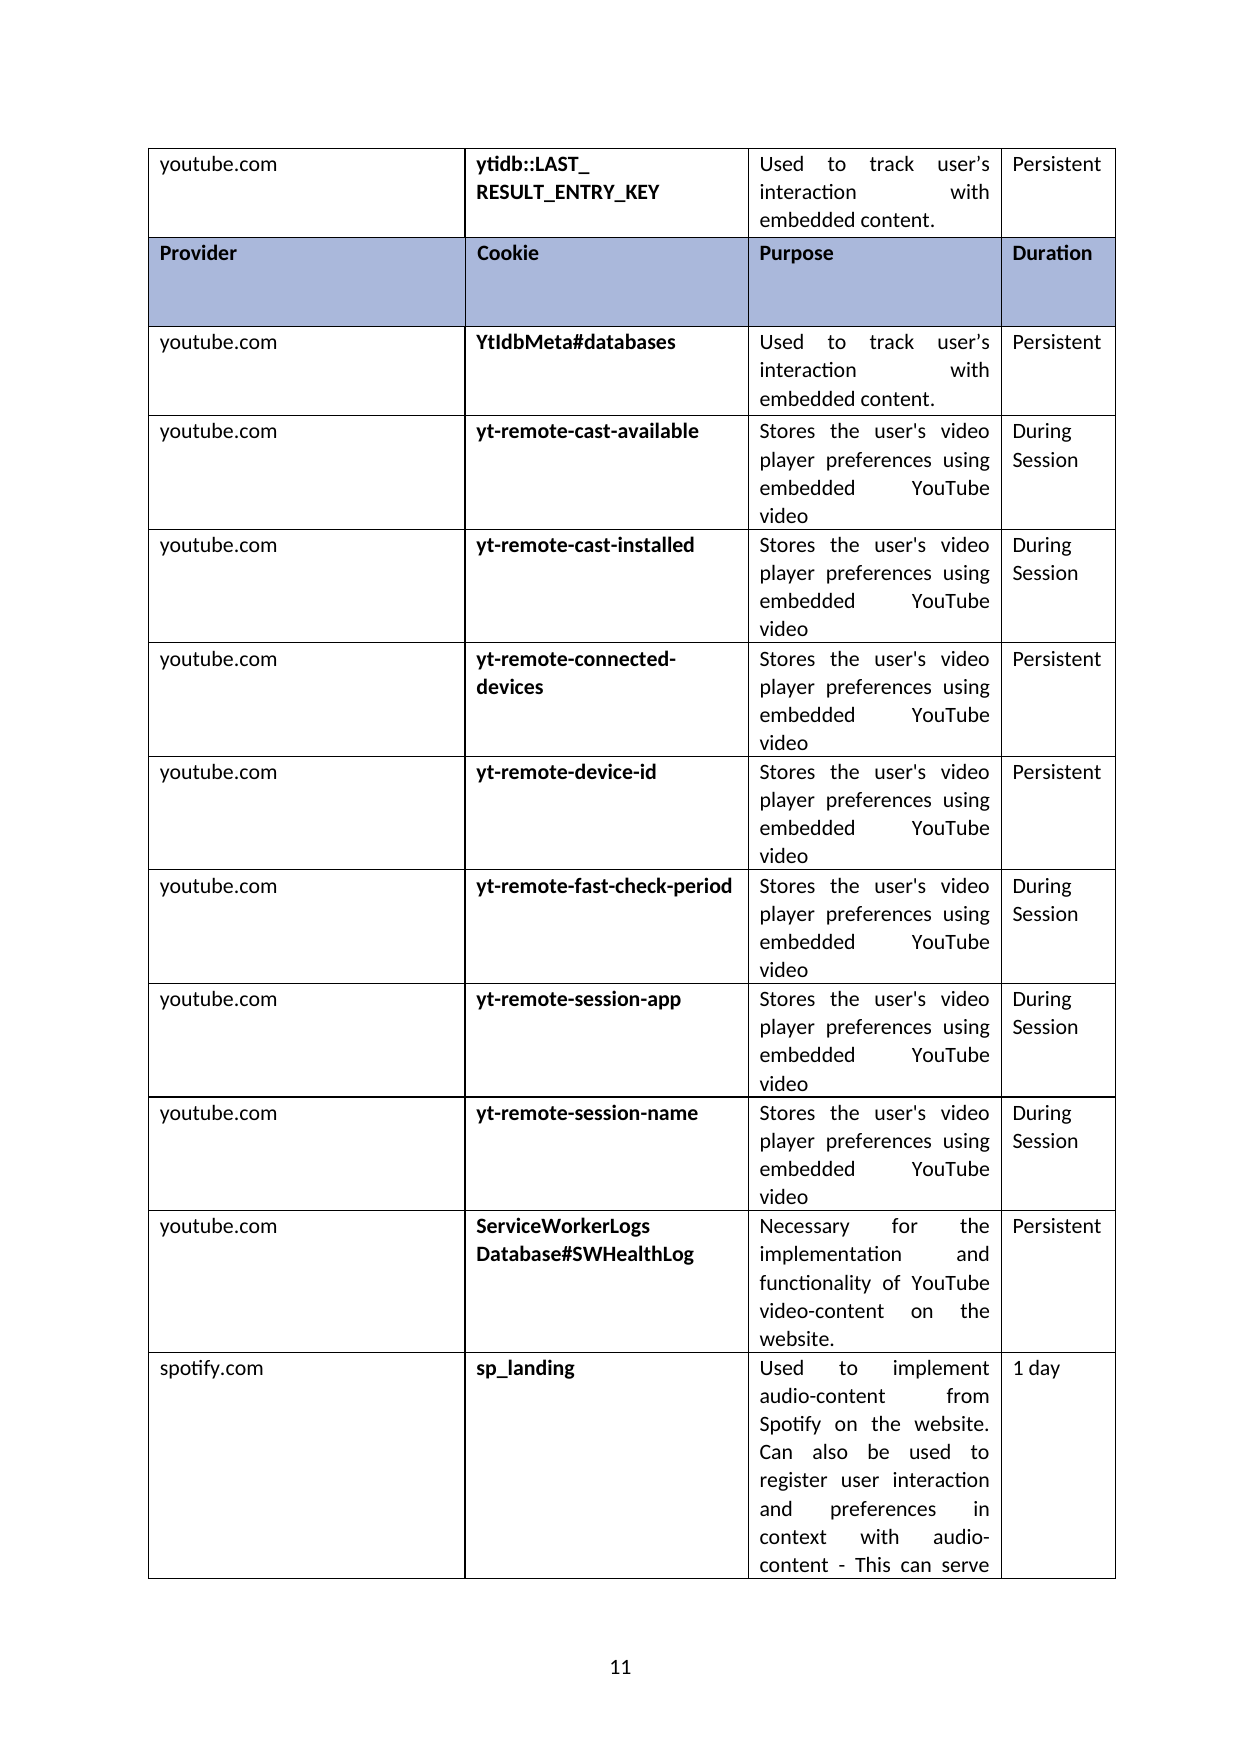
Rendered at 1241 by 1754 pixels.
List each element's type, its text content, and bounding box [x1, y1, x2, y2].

table_cell Stores the user's video player preferences using embedded YouTube video [749, 416, 1001, 529]
table_cell During Session [1002, 1098, 1115, 1210]
table_cell Persistent [1002, 757, 1115, 869]
table_cell youtube.com [149, 643, 464, 756]
table_cell Provider [149, 238, 465, 326]
table_cell Persistent [1002, 327, 1115, 415]
table_cell youtube.com [149, 530, 464, 642]
table_cell Purpose [749, 238, 1001, 326]
table_cell yt-remote-cast-available [466, 416, 748, 529]
table_cell Persistent [1002, 149, 1115, 237]
table_cell youtube.com [149, 1211, 464, 1352]
table_cell Stores the user's video player preferences using embedded YouTube video [749, 643, 1001, 756]
table_cell ServiceWorkerLogs Database#SWHealthLog [466, 1211, 748, 1352]
table_cell yt-remote-session-name [466, 1098, 748, 1210]
table_cell Stores the user's video player preferences using embedded YouTube video [749, 530, 1001, 642]
table_cell 1 day [1002, 1353, 1115, 1578]
table_cell During Session [1002, 870, 1115, 983]
table_cell youtube.com [149, 416, 464, 529]
table_cell sp_landing [466, 1353, 748, 1578]
table_cell yt-remote-connected-devices [466, 643, 748, 756]
table_cell During Session [1002, 416, 1115, 529]
table_cell Stores the user's video player preferences using embedded YouTube video [749, 984, 1001, 1096]
table_cell yt-remote-cast-installed [466, 530, 748, 642]
table_cell Stores the user's video player preferences using embedded YouTube video [749, 870, 1001, 983]
table_cell Duration [1002, 238, 1115, 326]
table_cell During Session [1002, 984, 1115, 1096]
table_cell spotify.com [149, 1353, 464, 1578]
table_cell youtube.com [149, 1098, 464, 1210]
table_cell During Session [1002, 530, 1115, 642]
table_cell ytidb::LAST_ RESULT_ENTRY_KEY [466, 149, 748, 237]
table_cell yt-remote-fast-check-period [466, 870, 748, 983]
table_cell yt-remote-device-id [466, 757, 748, 869]
table_cell Persistent [1002, 643, 1115, 756]
table_cell youtube.com [149, 870, 464, 983]
table_cell youtube.com [149, 757, 464, 869]
table_cell yt-remote-session-app [466, 984, 748, 1096]
table_cell Used to track user’s interaction with embedded content. [749, 327, 1001, 415]
table_cell youtube.com [149, 984, 464, 1096]
table_cell Necessary for the implementation and functionality of YouTube video-content on the website. [749, 1211, 1001, 1352]
table_cell Stores the user's video player preferences using embedded YouTube video [749, 1098, 1001, 1210]
table_cell Stores the user's video player preferences using embedded YouTube video [749, 757, 1001, 869]
table_cell Cookie [466, 238, 748, 326]
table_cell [749, 1353, 1001, 1578]
table_cell youtube.com [149, 149, 464, 237]
table_cell Persistent [1002, 1211, 1115, 1352]
table_cell youtube.com [149, 327, 464, 415]
table_cell YtIdbMeta#databases [466, 327, 748, 415]
table_cell Used to track user’s interaction with embedded content. [749, 149, 1001, 237]
